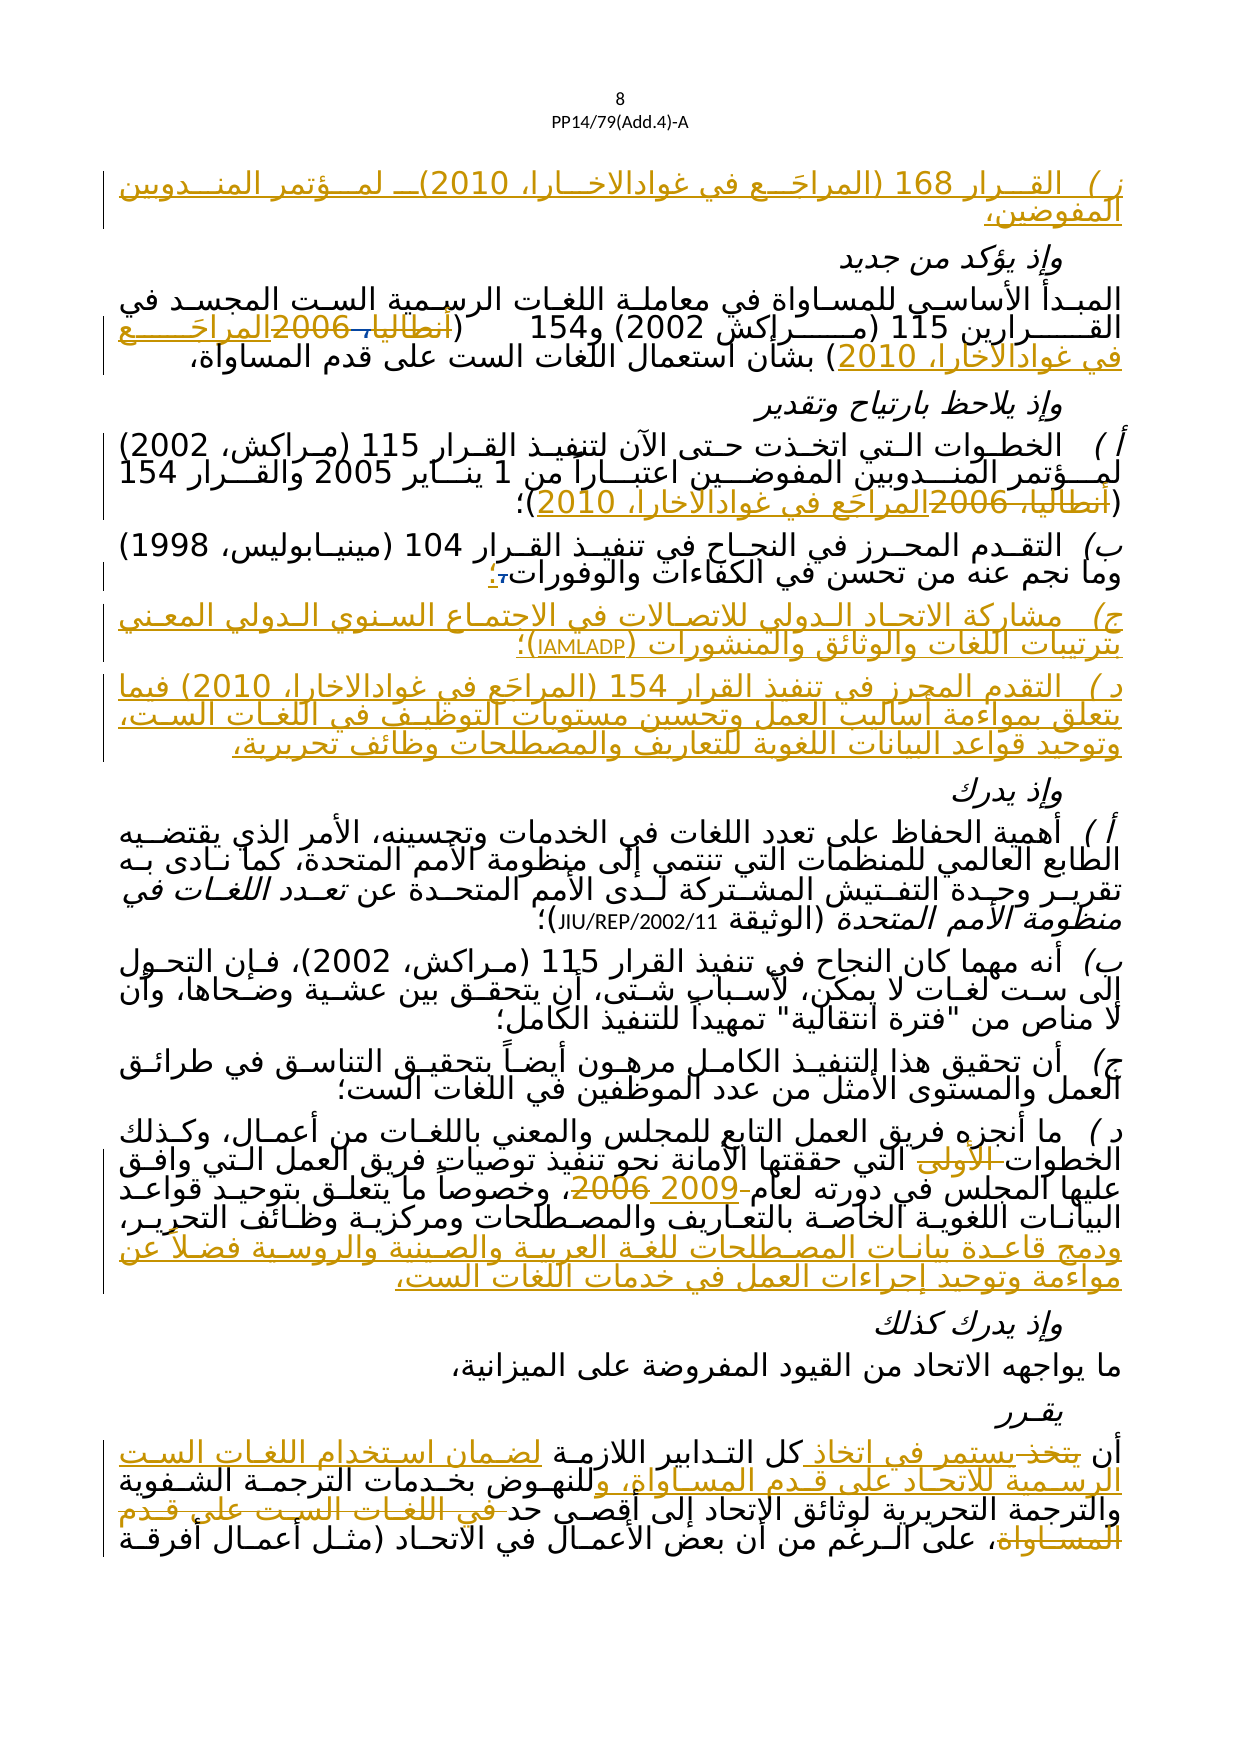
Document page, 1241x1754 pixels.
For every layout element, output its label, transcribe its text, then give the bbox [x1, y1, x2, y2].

text ج) أن تحقيق هذا التنفيذ الكامل مرهون أيضاً بتحقيق التناسق في طرائق العمل والمستوى الأمثل من عدد الموظفين في اللغات الست؛ [118, 1049, 702, 1107]
text وإذ يدرك كذلك [118, 1311, 1063, 1340]
text د ) ما أنجزه فريق العمل التابع للمجلس والمعني باللغات من أعمال، وكذلك الخطوات التي حققتها الأمانة نحو تنفيذ توصيات فريق العمل التي وافق عليها المجلس في دورته لعام، وخصوصاً ما يتعلق بتوحيد قواعد البيانات اللغوية الخاصة بالتعاريف والمصطلحات ومركزية وظائف التحرير، [118, 1261, 1122, 1294]
text أ ) الخطوات التي اتخذت حتى الآن لتنفيذ القرار 115 (مراكش، 2002) لمؤتمر المندوبين المفوضين اعتباراً من 1 يناير 2005 والقرار 154 ()؛ [118, 433, 1122, 520]
text وإذ يلاحظ بارتياح وتقدير [118, 391, 1063, 420]
text وإذ يدرك [118, 778, 1063, 807]
text المبدأ الأساسي للمساواة في معاملة اللغات الرسمية الست المجسد في القرارين 115 (مراكش 2002) و154 () بشأن استعمال اللغات الست على قدم المساواة، [118, 287, 1122, 375]
text ما يواجهه الاتحاد من القيود المفروضة على الميزانية، [511, 1353, 754, 1382]
text أ ) أهمية الحفاظ على تعدد اللغات في الخدمات وتحسينه، الأمر الذي يقتضيه الطابع العالمي للمنظمات التي تنتمي إلى منظومة الأمم المتحدة، كما نادى به تقرير وحدة التفتيش المشتركة لدى الأمم المتحدة عن تعدد اللغات في منظومة الأمم المتحدة (الوثيقة JIU/REP/2002/11)؛ [118, 820, 1122, 936]
text ما يواجهه الاتحاد من القيود المفروضة على الميزانية، [707, 1353, 838, 1382]
text د ) ما أنجزه فريق العمل التابع للمجلس والمعني باللغات من أعمال، وكذلك الخطوات التي حققتها الأمانة نحو تنفيذ توصيات فريق العمل التي وافق عليها المجلس في دورته لعام، وخصوصاً ما يتعلق بتوحيد قواعد البيانات اللغوية الخاصة بالتعاريف والمصطلحات ومركزية وظائف التحرير، [118, 1119, 1122, 1260]
text ب) أنه مهما كان النجاح في تنفيذ القرار 115 (مراكش، 2002)، فإن التحول إلى ست لغات لا يمكن، لأسباب شتى، أن يتحقق بين عشية وضحاها، وأن لا مناص من "فترة انتقالية" تمهيداً للتنفيذ الكامل؛ [118, 949, 1122, 1036]
text يقـرر [118, 1398, 1063, 1427]
text ج) أن تحقيق هذا التنفيذ الكامل مرهون أيضاً بتحقيق التناسق في طرائق العمل والمستوى الأمثل من عدد الموظفين في اللغات الست؛ [651, 1049, 1122, 1107]
text ما يواجهه الاتحاد من القيود المفروضة على الميزانية، [802, 1353, 1122, 1382]
text ب) التقدم المحرز في النجاح في تنفيذ القرار 104 (مينيابوليس، 1998) وما نجم عنه من تحسن في الكفاءات والوفورات [118, 533, 1122, 591]
text وإذ يؤكد من جديد [118, 246, 1063, 275]
text ما يواجهه الاتحاد من القيود المفروضة على الميزانية، [118, 1353, 552, 1382]
